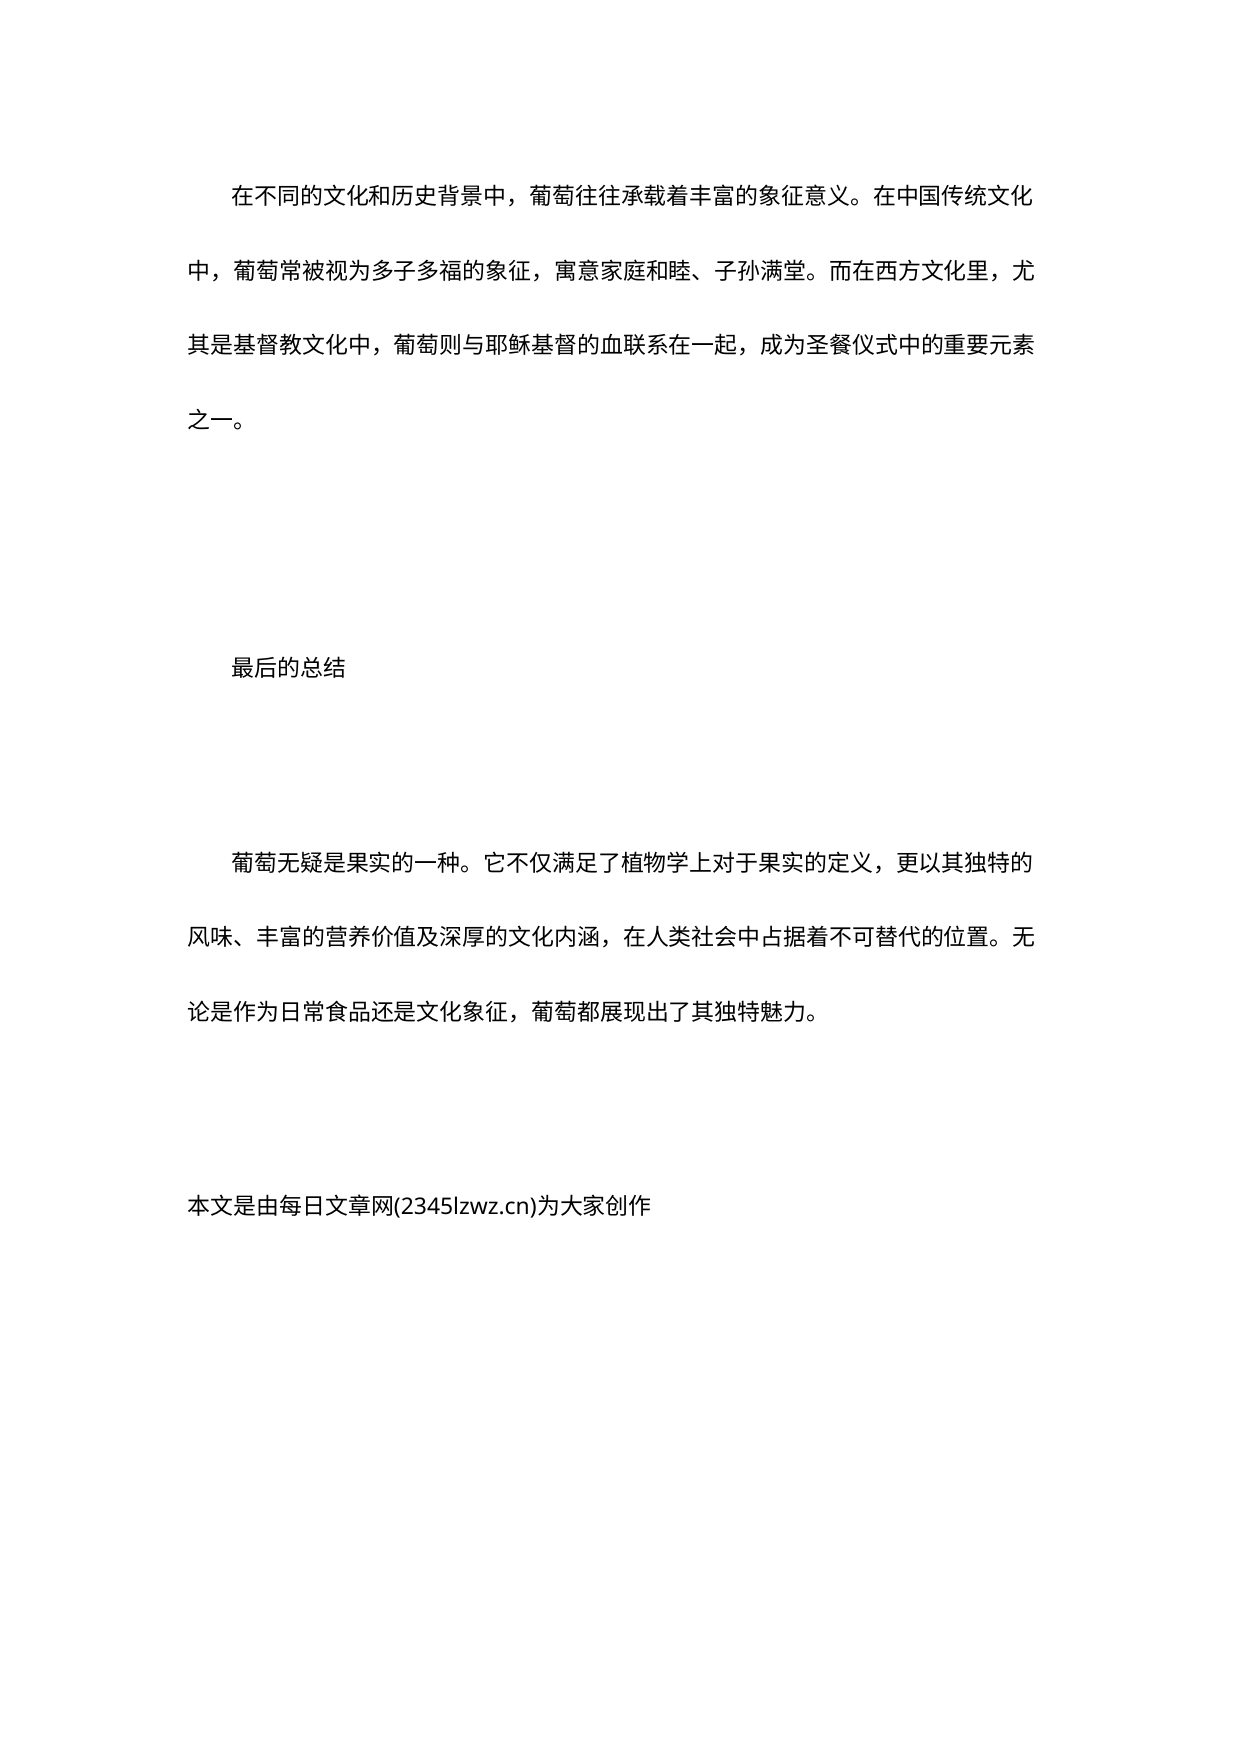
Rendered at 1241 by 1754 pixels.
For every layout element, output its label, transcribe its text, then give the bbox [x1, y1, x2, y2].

text 葡萄无疑是果实的一种。它不仅满足了植物学上对于果实的定义，更以其独特的风味、丰富的营养价值及深厚的文化内涵，在人类社会中占据着不可替代的位置。无论是作为日常食品还是文化象征，葡萄都展现出了其独特魅力。 [187, 828, 1053, 1043]
text 本文是由每日文章网(2345lzwz.cn)为大家创作 [187, 1172, 1053, 1237]
text 在不同的文化和历史背景中，葡萄往往承载着丰富的象征意义。在中国传统文化中，葡萄常被视为多子多福的象征，寓意家庭和睦、子孙满堂。而在西方文化里，尤其是基督教文化中，葡萄则与耶稣基督的血联系在一起，成为圣餐仪式中的重要元素之一。 [187, 162, 1053, 451]
text 最后的总结 [187, 634, 1053, 699]
